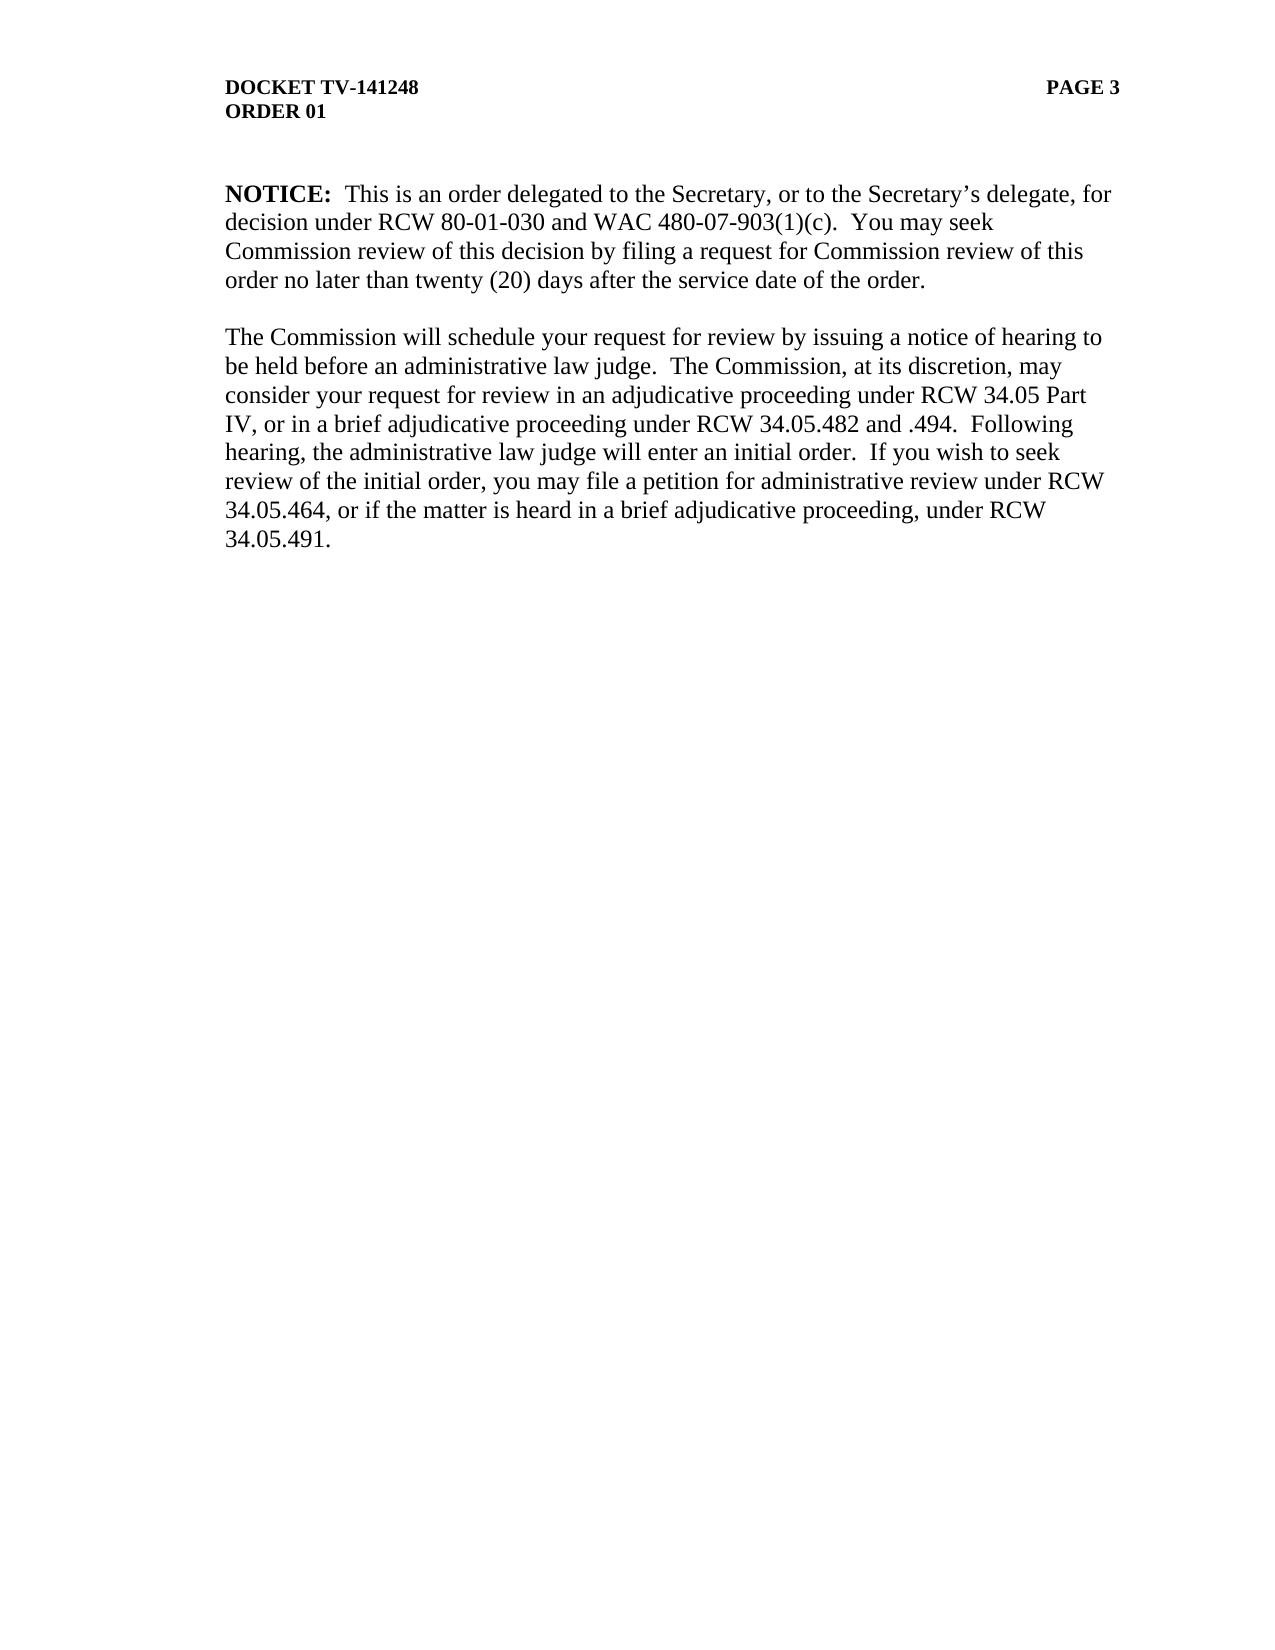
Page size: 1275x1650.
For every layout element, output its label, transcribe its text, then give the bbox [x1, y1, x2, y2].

text NOTICE: This is an order delegated to the Secretary, or to the Secretary’s delegate, for decision under RCW 80-01-030 and WAC 480-07-903(1)(c). You may seek Commission review of this decision by filing a request for Commission review of this order no later than twenty (20) days after the service date of the order. [225, 179, 1125, 294]
text The Commission will schedule your request for review by issuing a notice of hearing to be held before an administrative law judge. The Commission, at its discretion, may consider your request for review in an adjudicative proceeding under RCW 34.05 Part IV, or in a brief adjudicative proceeding under RCW 34.05.482 and .494. Following hearing, the administrative law judge will enter an initial order. If you wish to seek review of the initial order, you may file a petition for administrative review under RCW 34.05.464, or if the matter is heard in a brief adjudicative proceeding, under RCW 34.05.491. [225, 322, 1125, 552]
